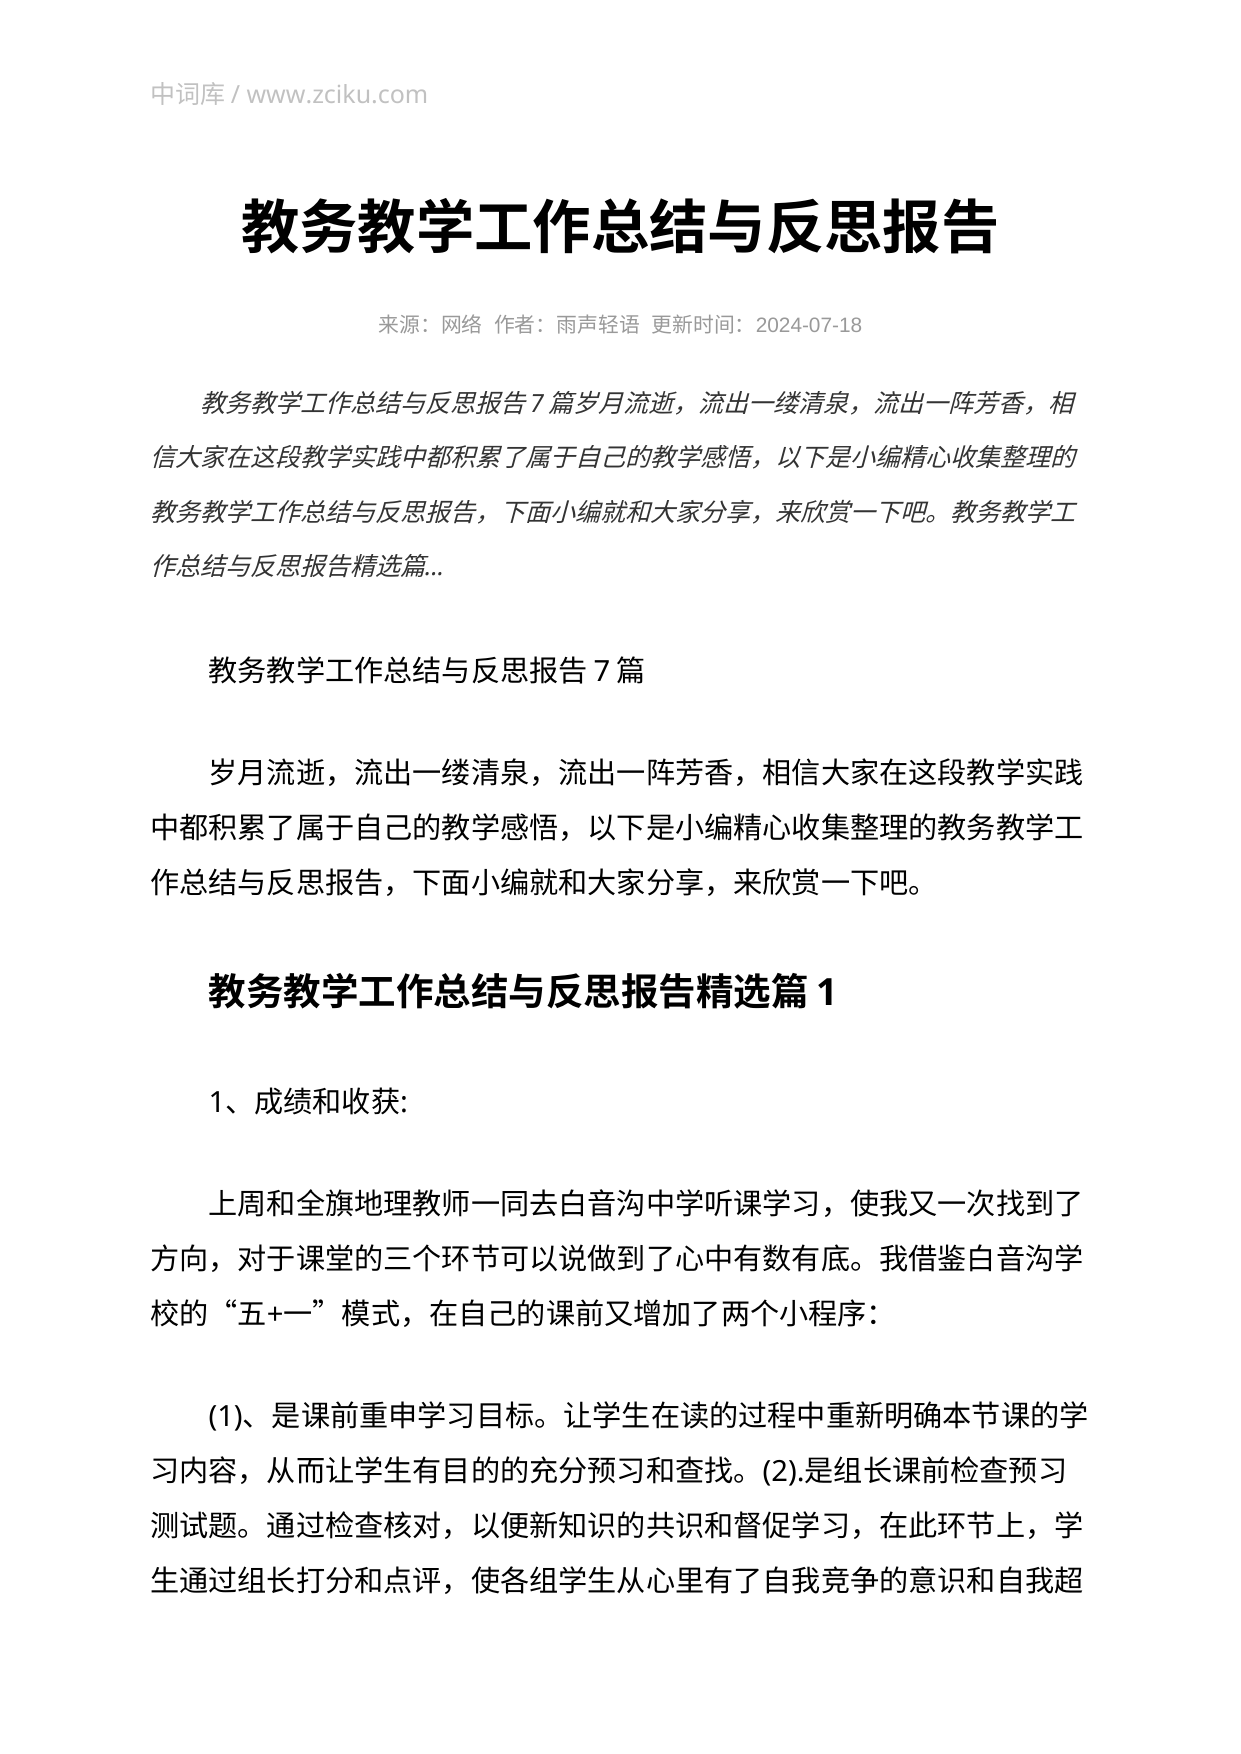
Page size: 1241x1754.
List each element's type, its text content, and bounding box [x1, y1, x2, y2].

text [150, 1393, 1090, 1600]
text 教务教学工作总结与反思报告7篇 [150, 648, 1090, 690]
text 岁月流逝，流出一缕清泉，流出一阵芳香，相信大家在这段教学实践中都积累了属于自己的教学感悟，以下是小编精心收集整理的教务教学工作总结与反思报告，下面小编就和大家分享，来欣赏一下吧。 [150, 750, 1090, 902]
text 来源：网络 作者：雨声轻语 更新时间：2024-07-18 [150, 313, 1090, 337]
text 上周和全旗地理教师一同去白音沟中学听课学习，使我又一次找到了方向，对于课堂的三个环节可以说做到了心中有数有底。我借鉴白音沟学校的“五+一”模式，在自己的课前又增加了两个小程序： [150, 1181, 1090, 1333]
subtitle 教务教学工作总结与反思报告 [150, 181, 1090, 266]
text 教务教学工作总结与反思报告7篇岁月流逝，流出一缕清泉，流出一阵芳香，相信大家在这段教学实践中都积累了属于自己的教学感悟，以下是小编精心收集整理的教务教学工作总结与反思报告，下面小编就和大家分享，来欣赏一下吧。教务教学工作总结与反思报告精选篇... [150, 383, 1090, 583]
text 1、成绩和收获: [150, 1079, 1090, 1121]
text 教务教学工作总结与反思报告精选篇1 [150, 961, 1090, 1016]
